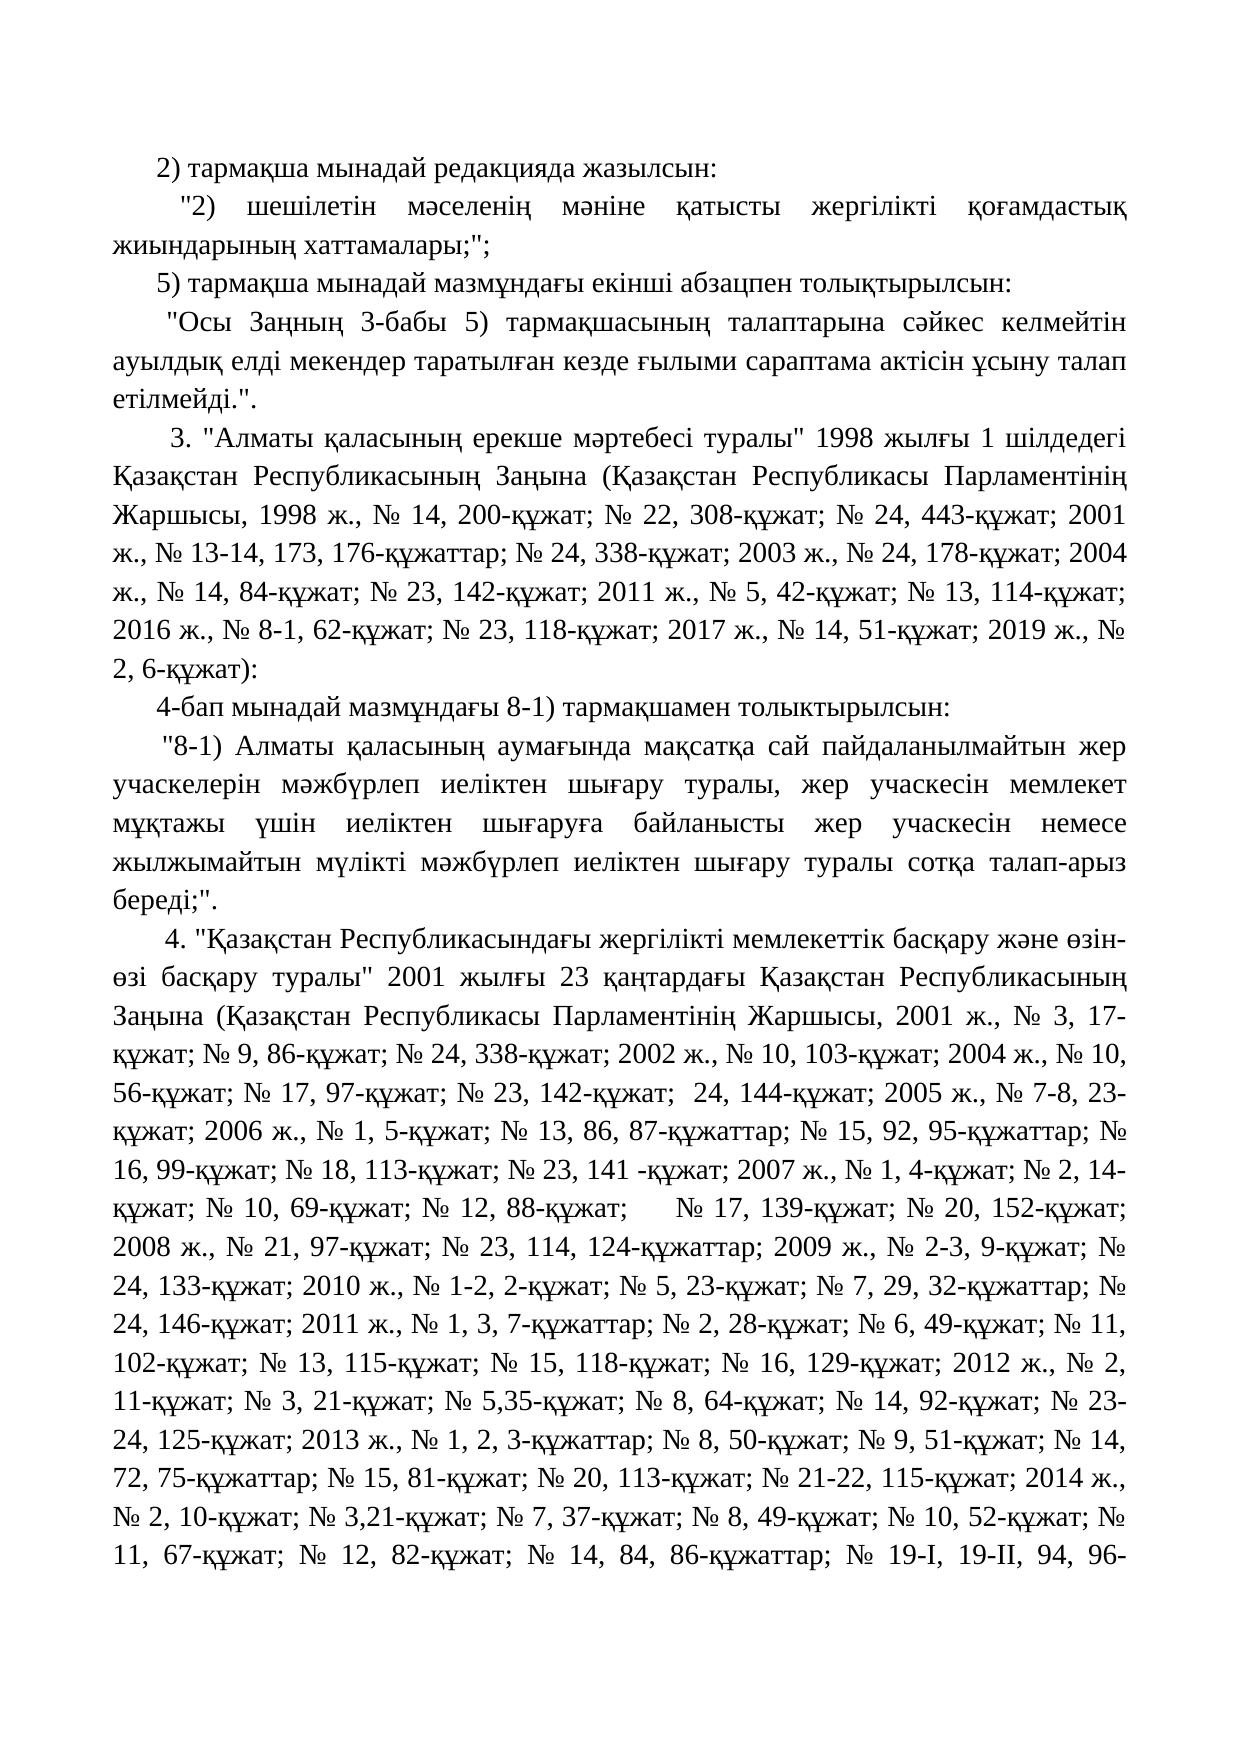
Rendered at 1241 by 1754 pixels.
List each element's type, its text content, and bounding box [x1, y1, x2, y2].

text 3. "Алматы қаласының ерекше мәртебесі туралы" 1998 жылғы 1 шілдедегі Қазақстан Республикасының Заңына (Қазақстан Республикасы Парламентінің Жаршысы, 1998 ж., № 14, 200-құжат; № 22, 308-құжат; № 24, 443-құжат; 2001 ж., № 13-14, 173, 176-құжаттар; № 24, 338-құжат; 2003 ж., № 24, 178-құжат; 2004 ж., № 14, 84-құжат; № 23, 142-құжат; 2011 ж., № 5, 42-құжат; № 13, 114-құжат; 2016 ж., № 8-1, 62-құжат; № 23, 118-құжат; 2017 ж., № 14, 51-құжат; 2019 ж., № 2, 6-құжат): [112, 420, 1128, 684]
text "2) шешілетін мәселенің мәніне қатысты жергілікті қоғамдастық жиындарының хаттамалары;"; [112, 188, 1128, 261]
text 2) тармақша мынадай редакцияда жазылсын: [112, 150, 1128, 183]
text 5) тармақша мынадай мазмұндағы екінші абзацпен толықтырылсын: [112, 266, 1128, 299]
text "8-1) Алматы қаласының аумағында мақсатқа сай пайдаланылмайтын жер учаскелерін мәжбүрлеп иеліктен шығару туралы, жер учаскесін мемлекет мұқтажы үшін иеліктен шығаруға байланысты жер учаскесін немесе жылжымайтын мүлікті мәжбүрлеп иеліктен шығару туралы сотқа талап-арыз береді;". [112, 728, 1128, 916]
text "Осы Заңның 3-бабы 5) тармақшасының талаптарына сәйкес келмейтін ауылдық елді мекендер таратылған кезде ғылыми сараптама актісін ұсыну талап етілмейді.". [112, 304, 1128, 415]
text 4-бап мынадай мазмұндағы 8-1) тармақшамен толыктырылсын: [112, 689, 1128, 723]
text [112, 921, 1128, 1571]
